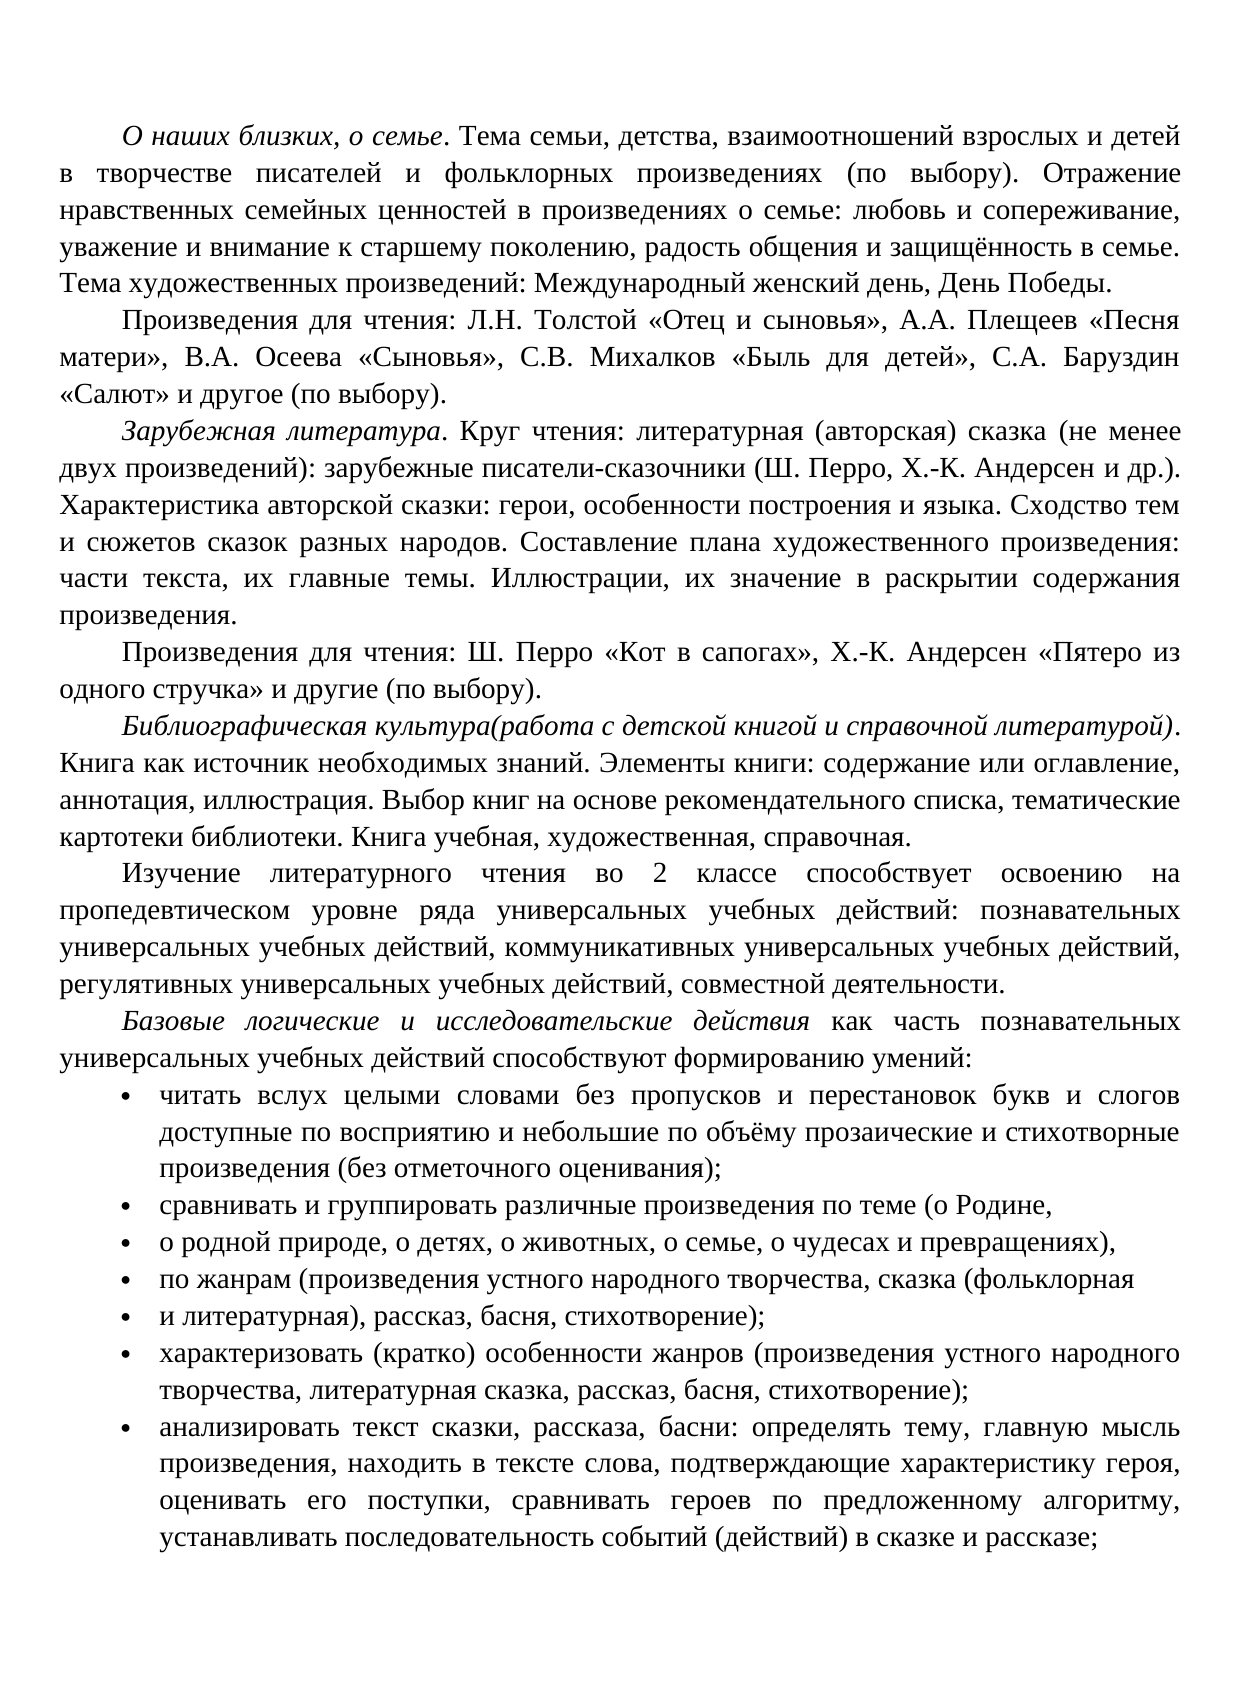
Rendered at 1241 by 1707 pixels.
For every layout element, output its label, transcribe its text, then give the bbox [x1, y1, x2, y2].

list по жанрам (произведения устного народного творчества, сказка (фольклорная [122, 1261, 1181, 1295]
text Произведения для чтения: Ш. Перро «Кот в сапогах», Х.-К. Андерсен «Пятеро из одного стручка» ‌и другие (по выбору)‌. [59, 634, 1181, 705]
text О наших близких, о семье. Тема семьи, детства, взаимоотношений взрослых и детей в творчестве писателей и фольклорных произведениях ‌(по выбору)‌. Отражение нравственных семейных ценностей в произведениях о семье: любовь и сопереживание, уважение и внимание к старшему поколению, радость общения и защищённость в семье. Тема художественных произведений: Международный женский день, День Победы. [59, 118, 1181, 299]
text Библиографическая культура(работа с детской книгой и справочной литературой). Книга как источник необходимых знаний. Элементы книги: содержание или оглавление, аннотация, иллюстрация. Выбор книг на основе рекомендательного списка, тематические картотеки библиотеки. Книга учебная, художественная, справочная. [59, 708, 1181, 852]
list сравнивать и группировать различные произведения по теме (о Родине, [122, 1187, 1181, 1221]
text Зарубежная литература. Круг чтения: литературная (авторская) сказка ‌(не менее двух произведений)‌: зарубежные писатели-сказочники (Ш. Перро, Х.-К. Андерсен ‌и др.‌). Характеристика авторской сказки: герои, особенности построения и языка. Сходство тем и сюжетов сказок разных народов. Составление плана художественного произведения: части текста, их главные темы. Иллюстрации, их значение в раскрытии содержания произведения. [59, 413, 1181, 631]
text Изучение литературного чтения во 2 классе способствует освоению на пропедевтическом уровне ряда универсальных учебных действий: познавательных универсальных учебных действий, коммуникативных универсальных учебных действий, регулятивных универсальных учебных действий, совместной деятельности. [59, 856, 1181, 1000]
text Базовые логические и исследовательские действия как часть познавательных универсальных учебных действий способствуют формированию умений: [59, 1003, 1181, 1073]
list анализировать текст сказки, рассказа, басни: определять тему, главную мысль произведения, находить в тексте слова, подтверждающие характеристику героя, оценивать его поступки, сравнивать героев по предложенному алгоритму, устанавливать последовательность событий (действий) в сказке и рассказе; [122, 1409, 1181, 1553]
list читать вслух целыми словами без пропусков и перестановок букв и слогов доступные по восприятию и небольшие по объёму прозаические и стихотворные произведения (без отметочного оценивания); [122, 1077, 1181, 1184]
list и литературная), рассказ, басня, стихотворение); [122, 1298, 1181, 1332]
list характеризовать (кратко) особенности жанров (произведения устного народного творчества, литературная сказка, рассказ, басня, стихотворение); [122, 1335, 1181, 1405]
text Произведения для чтения: Л.Н. Толстой «Отец и сыновья», А.А. Плещеев «Песня матери», В.А. Осеева «Сыновья», С.В. Михалков «Быль для детей», С.А. Баруздин «Салют» ‌и другое (по выбору)‌. [59, 302, 1181, 410]
list о родной природе, о детях, о животных, о семье, о чудесах и превращениях), [122, 1224, 1181, 1258]
